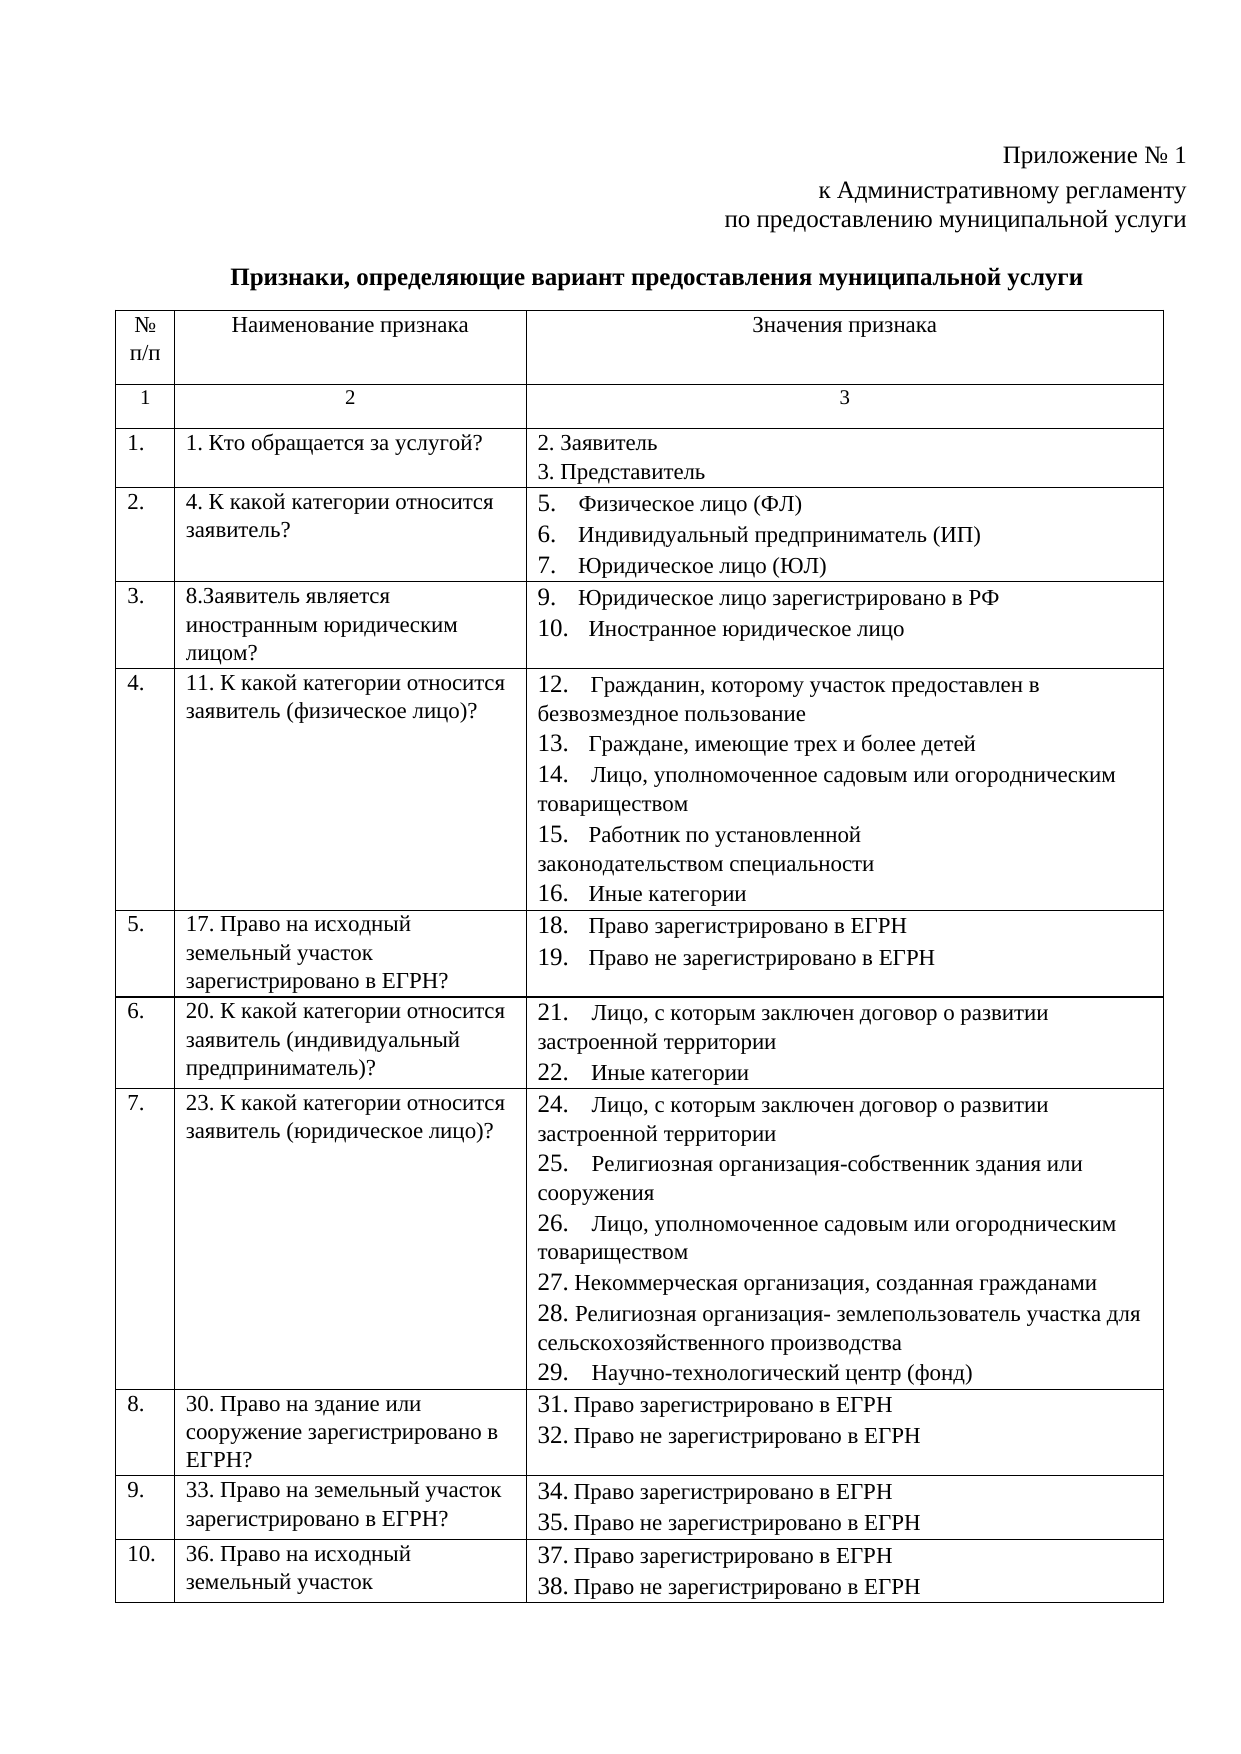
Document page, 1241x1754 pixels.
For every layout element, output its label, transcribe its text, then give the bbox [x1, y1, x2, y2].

table_cell Физическое лицо (ФЛ) Индивидуальный предприниматель (ИП) Юридическое лицо (ЮЛ) [527, 488, 1163, 581]
table_cell 2. Заявитель 3. Представитель [527, 429, 1163, 487]
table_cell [527, 1540, 1163, 1602]
table_cell Лицо, с которым заключен договор о развитии застроенной территории Иные категории [527, 998, 1163, 1088]
table_cell [116, 582, 174, 668]
table_cell 4. К какой категории относится заявитель? [175, 488, 526, 581]
table_cell [116, 1540, 174, 1602]
table_cell 17. Право на исходный земельный участок зарегистрировано в ЕГРН? [175, 911, 526, 996]
table_cell 23. К какой категории относится заявитель (юридическое лицо)? [175, 1089, 526, 1388]
text к Административному регламенту [541, 176, 1187, 204]
table_cell 20. К какой категории относится заявитель (индивидуальный предприниматель)? [175, 998, 526, 1088]
table_cell [116, 669, 174, 909]
table_cell 30. Право на здание или сооружение зарегистрировано в ЕГРН? [175, 1390, 526, 1475]
table_cell 3 [527, 385, 1163, 428]
text по предоставлению муниципальной услуги [541, 204, 1187, 233]
table_cell [116, 911, 174, 996]
table_cell 2 [175, 385, 526, 428]
table_cell Право зарегистрировано в ЕГРН Право не зарегистрировано в ЕГРН [527, 1390, 1163, 1475]
table_cell Право зарегистрировано в ЕГРН Право не зарегистрировано в ЕГРН [527, 911, 1163, 996]
table_cell [116, 1476, 174, 1539]
text Приложение № 1 [127, 141, 1187, 169]
table_cell [116, 1089, 174, 1388]
table_cell [116, 1390, 174, 1475]
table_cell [175, 1540, 526, 1602]
table_header Наименование признака [175, 311, 526, 384]
table_cell Юридическое лицо зарегистрировано в РФ Иностранное юридическое лицо [527, 582, 1163, 668]
table_cell 1 [116, 385, 174, 428]
table_header № п/п [116, 311, 174, 384]
text Признаки, определяющие вариант предоставления муниципальной услуги [127, 262, 1187, 291]
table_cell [527, 1476, 1163, 1539]
table_cell Гражданин, которому участок предоставлен в безвозмездное пользование Граждане, имеющие трех и более детей Лицо, уполномоченное садовым или огородническим товариществом Работник по установленной законодательством специальности Иные категории [527, 669, 1163, 909]
table_cell 33. Право на земельный участок зарегистрировано в ЕГРН? [175, 1476, 526, 1539]
table_cell Лицо, с которым заключен договор о развитии застроенной территории Религиозная организация-собственник здания или сооружения Лицо, уполномоченное садовым или огородническим товариществом Некоммерческая организация, созданная гражданами Религиозная организация- землепользователь участка для сельскохозяйственного производства Научно-технологический центр (фонд) [527, 1089, 1163, 1388]
table_cell 1. Кто обращается за услугой? [175, 429, 526, 487]
table_header Значения признака [527, 311, 1163, 384]
table_cell [116, 998, 174, 1088]
table_cell 11. К какой категории относится заявитель (физическое лицо)? [175, 669, 526, 909]
table_cell 8.Заявитель является иностранным юридическим лицом? [175, 582, 526, 668]
table_cell [116, 429, 174, 487]
table_cell [116, 488, 174, 581]
